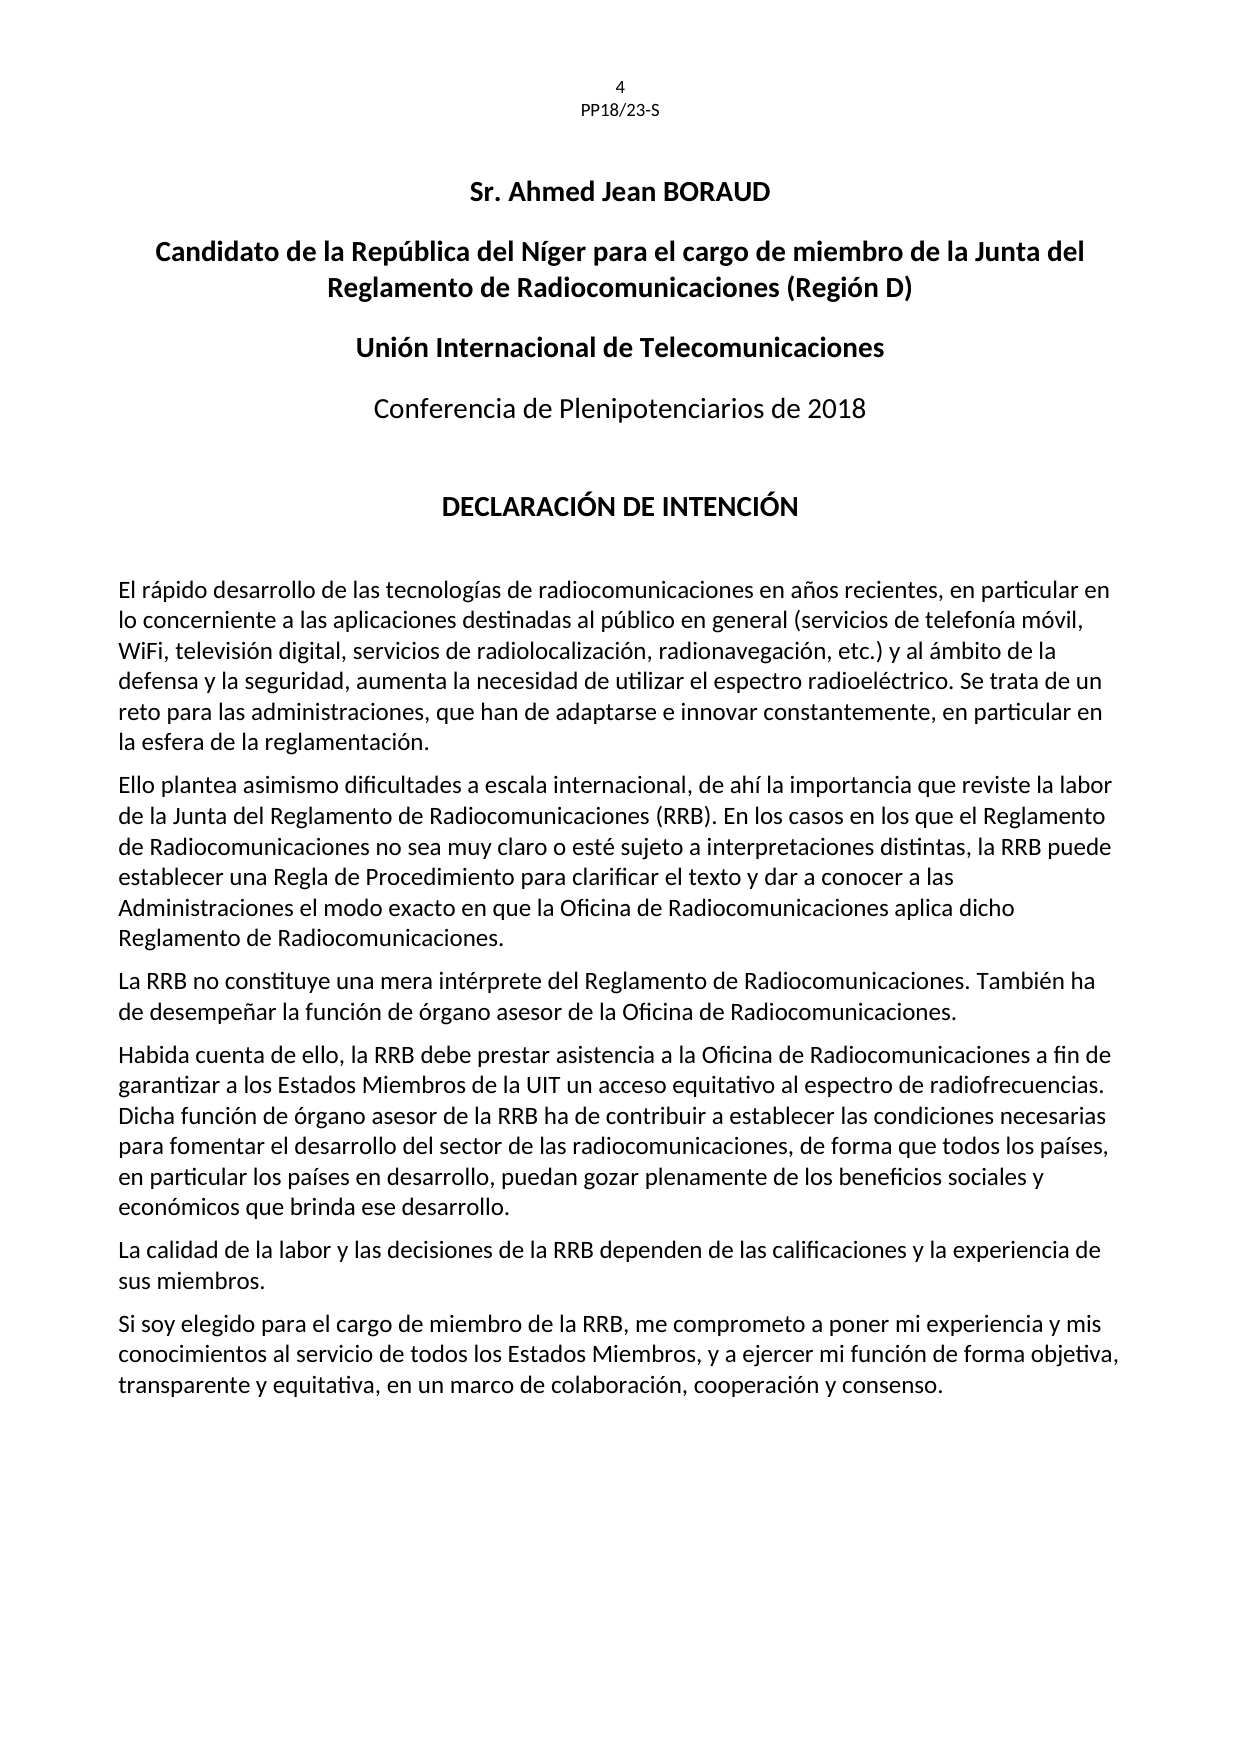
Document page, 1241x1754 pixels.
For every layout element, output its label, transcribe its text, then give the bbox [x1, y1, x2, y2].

text Habida cuenta de ello, la RRB debe prestar asistencia a la Oficina de Radiocomunicaciones a fin de garantizar a los Estados Miembros de la UIT un acceso equitativo al espectro de radiofrecuencias. Dicha función de órgano asesor de la RRB ha de contribuir a establecer las condiciones necesarias para fomentar el desarrollo del sector de las radiocomunicaciones, de forma que todos los países, en particular los países en desarrollo, puedan gozar plenamente de los beneficios sociales y económicos que brinda ese desarrollo. [118, 1039, 1122, 1222]
text Si soy elegido para el cargo de miembro de la RRB, me comprometo a poner mi experiencia y mis conocimientos al servicio de todos los Estados Miembros, y a ejercer mi función de forma objetiva, transparente y equitativa, en un marco de colaboración, cooperación y consenso. [118, 1308, 1122, 1399]
text El rápido desarrollo de las tecnologías de radiocomunicaciones en años recientes, en particular en lo concerniente a las aplicaciones destinadas al público en general (servicios de telefonía móvil, WiFi, televisión digital, servicios de radiolocalización, radionavegación, etc.) y al ámbito de la defensa y la seguridad, aumenta la necesidad de utilizar el espectro radioeléctrico. Se trata de un reto para las administraciones, que han de adaptarse e innovar constantemente, en particular en la esfera de la reglamentación. [118, 574, 1122, 757]
title Conferencia de Plenipotenciarios de 2018 [118, 390, 1122, 426]
text La calidad de la labor y las decisiones de la RRB dependen de las calificaciones y la experiencia de sus miembros. [118, 1234, 1122, 1295]
title Candidato de la República del Níger para el cargo de miembro de la Junta del Reglamento de Radiocomunicaciones (Región D) [118, 233, 1122, 304]
title DECLARACIÓN DE INTENCIÓN [118, 488, 1122, 524]
title Sr. Ahmed Jean BORAUD [118, 173, 1122, 208]
title Unión Internacional de Telecomunicaciones [118, 329, 1122, 365]
text La RRB no constituye una mera intérprete del Reglamento de Radiocomunicaciones. También ha de desempeñar la función de órgano asesor de la Oficina de Radiocomunicaciones. [118, 965, 1122, 1026]
text Ello plantea asimismo dificultades a escala internacional, de ahí la importancia que reviste la labor de la Junta del Reglamento de Radiocomunicaciones (RRB). En los casos en los que el Reglamento de Radiocomunicaciones no sea muy claro o esté sujeto a interpretaciones distintas, la RRB puede establecer una Regla de Procedimiento para clarificar el texto y dar a conocer a las Administraciones el modo exacto en que la Oficina de Radiocomunicaciones aplica dicho Reglamento de Radiocomunicaciones. [118, 769, 1122, 953]
